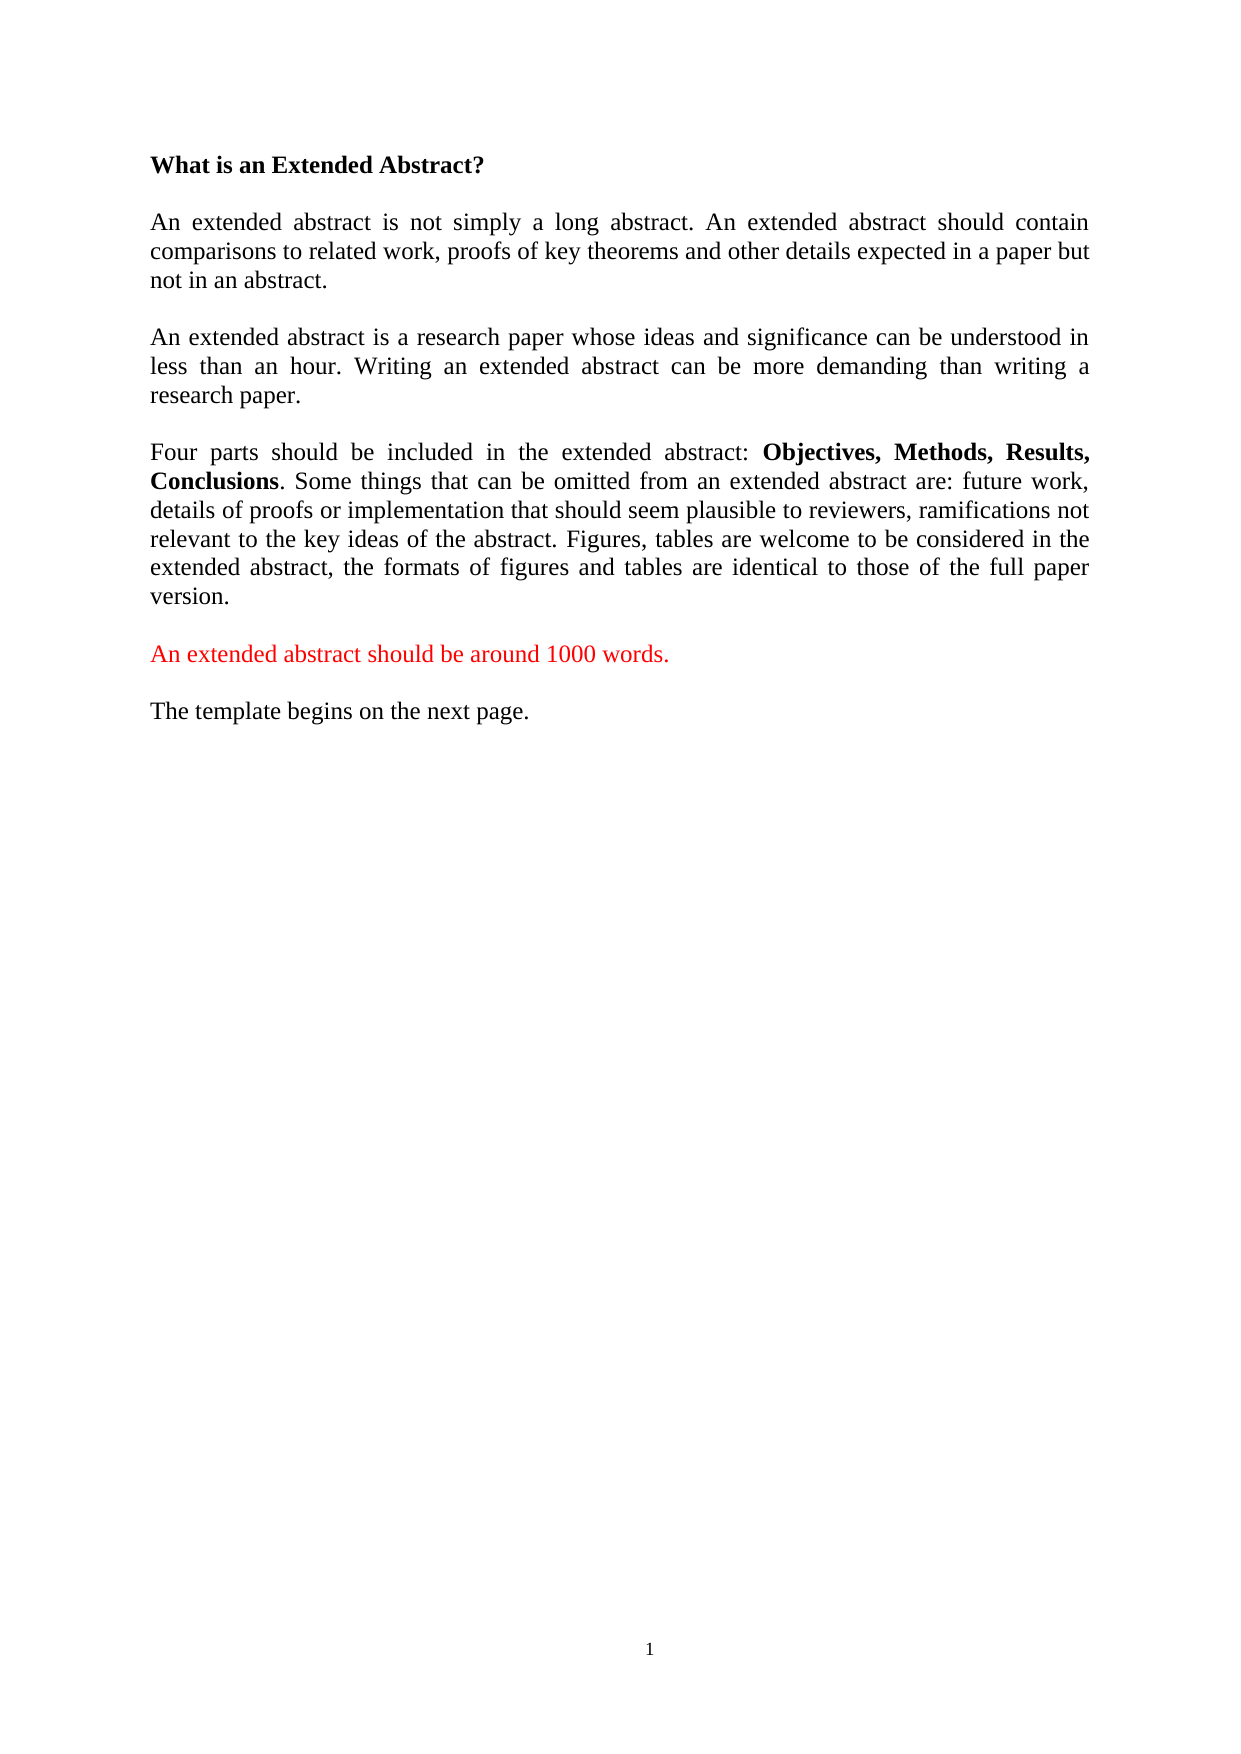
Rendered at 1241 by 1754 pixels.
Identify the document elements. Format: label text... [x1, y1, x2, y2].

text The template begins on the next page. [150, 696, 1090, 725]
text An extended abstract should be around 1000 words. [150, 639, 1090, 667]
text What is an Extended Abstract? [150, 150, 1090, 179]
text Four parts should be included in the extended abstract: Objectives, Methods, Results, Conclusions. Some things that can be omitted from an extended abstract are: future work, details of proofs or implementation that should seem plausible to reviewers, ramifications not relevant to the key ideas of the abstract. Figures, tables are welcome to be considered in the extended abstract, the formats of figures and tables are identical to those of the full paper version. [150, 437, 1090, 610]
text An extended abstract is a research paper whose ideas and significance can be understood in less than an hour. Writing an extended abstract can be more demanding than writing a research paper. [150, 322, 1090, 409]
text An extended abstract is not simply a long abstract. An extended abstract should contain comparisons to related work, proofs of key theorems and other details expected in a paper but not in an abstract. [150, 207, 1090, 294]
